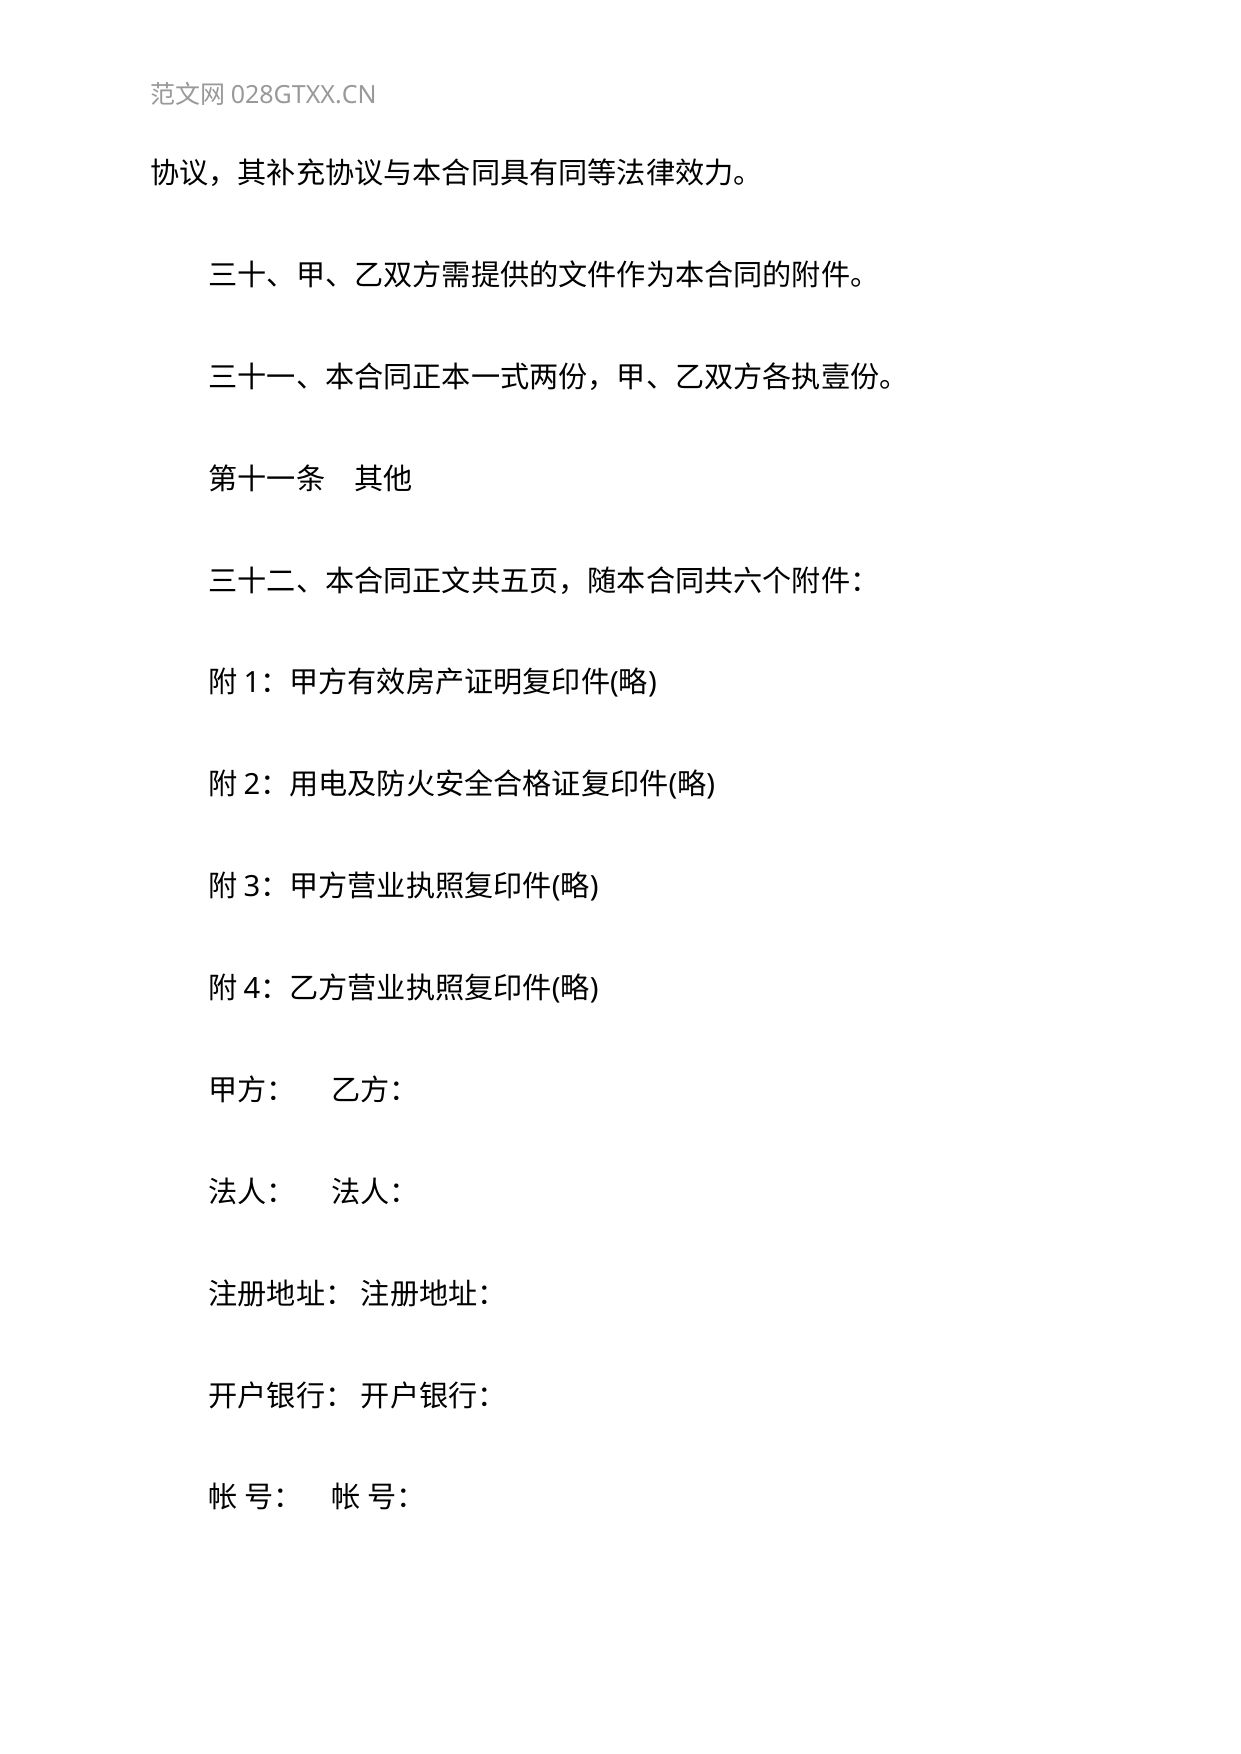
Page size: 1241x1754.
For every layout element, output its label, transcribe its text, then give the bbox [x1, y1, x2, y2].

text 法人： 法人： [150, 1168, 1090, 1211]
text 注册地址： 注册地址： [150, 1270, 1090, 1313]
text 附3：甲方营业执照复印件(略) [150, 863, 1090, 905]
text 帐 号： 帐 号： [150, 1474, 1090, 1516]
text 三十、甲、乙双方需提供的文件作为本合同的附件。 [150, 252, 1090, 294]
text 开户银行： 开户银行： [150, 1372, 1090, 1414]
text 附4：乙方营业执照复印件(略) [150, 965, 1090, 1007]
text 第十一条 其他 [150, 455, 1090, 498]
text 三十二、本合同正文共五页，随本合同共六个附件： [150, 557, 1090, 599]
text 附1：甲方有效房产证明复印件(略) [150, 659, 1090, 701]
text 三十一、本合同正本一式两份，甲、乙双方各执壹份。 [150, 353, 1090, 396]
text 附2：用电及防火安全合格证复印件(略) [150, 761, 1090, 803]
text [150, 150, 1090, 192]
text 甲方： 乙方： [150, 1067, 1090, 1109]
